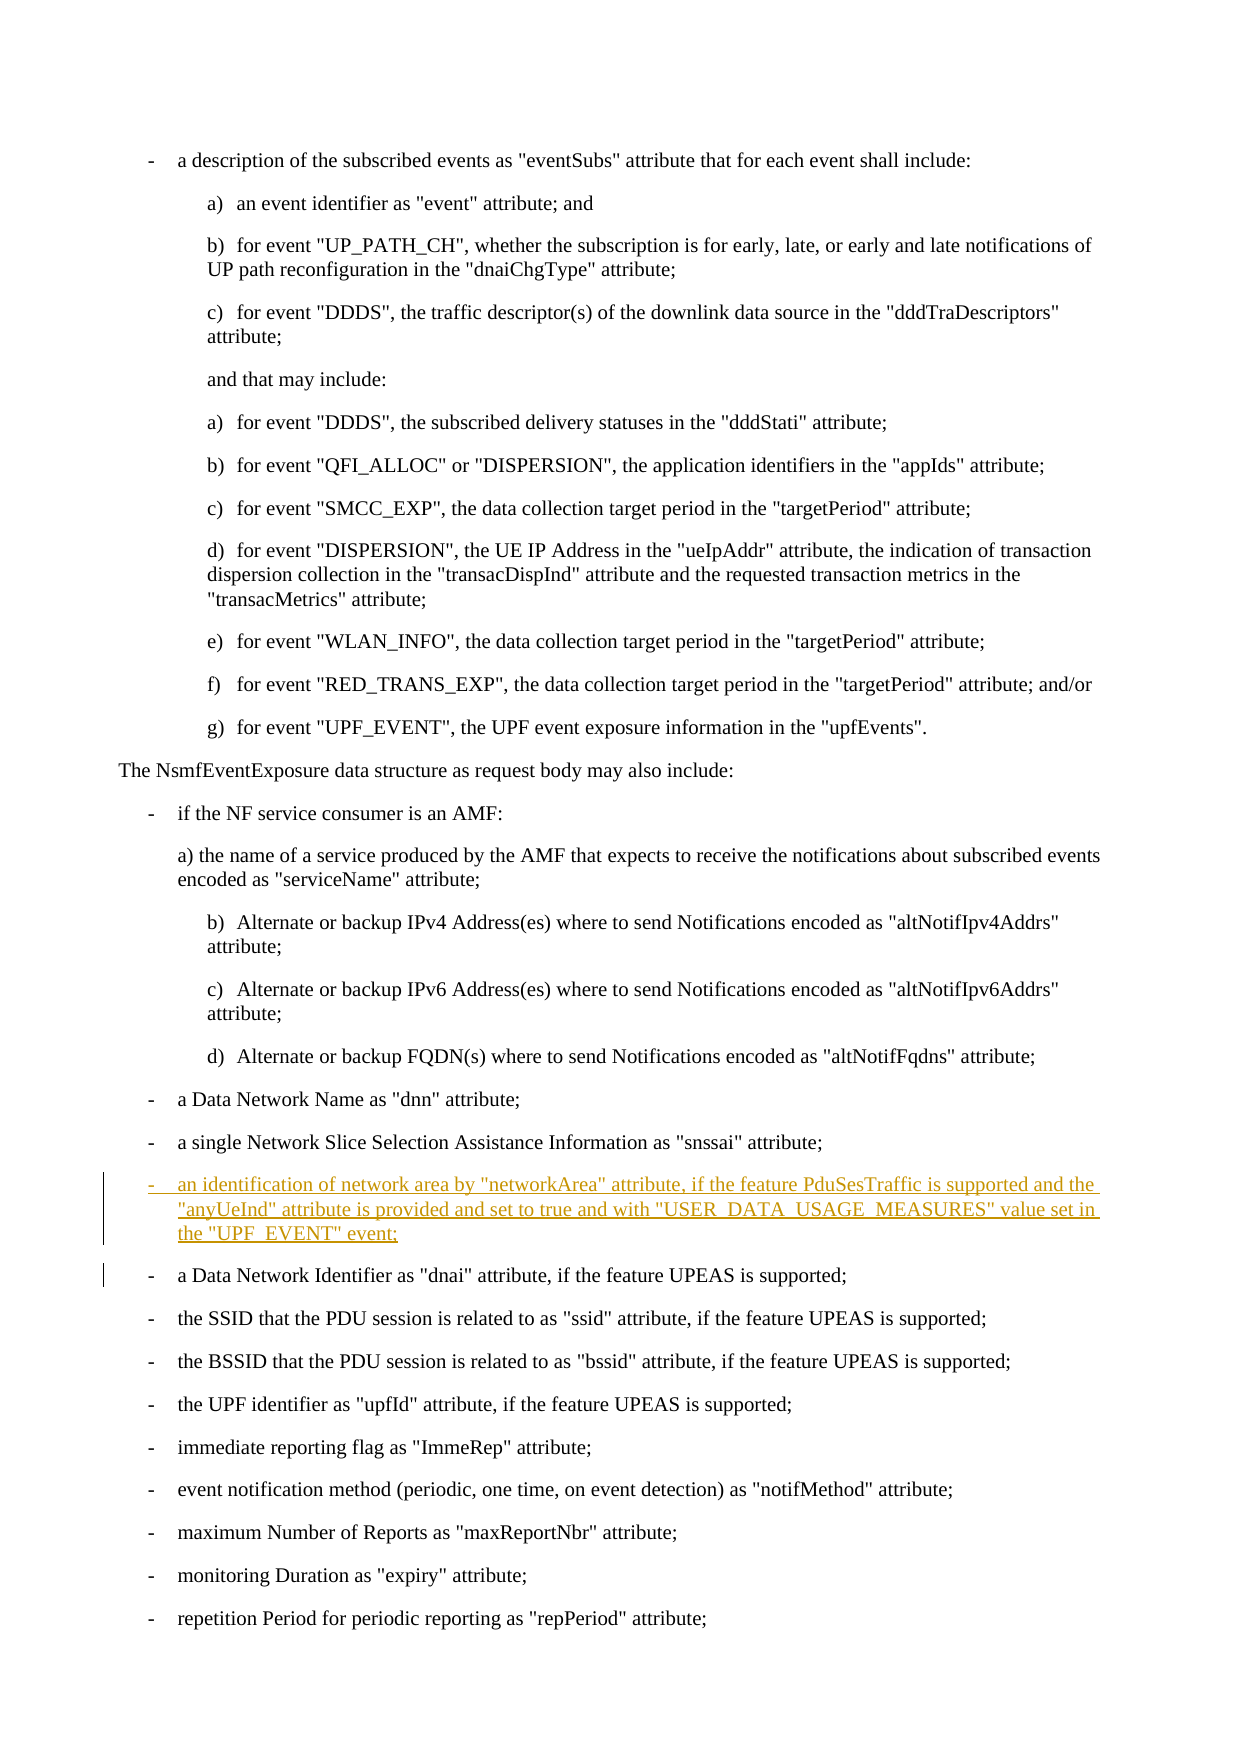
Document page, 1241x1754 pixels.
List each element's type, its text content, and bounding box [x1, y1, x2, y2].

text c) for event "SMCC_EXP", the data collection target period in the "targetPeriod" attribute; [207, 496, 1122, 519]
text b) for event "UP_PATH_CH", whether the subscription is for early, late, or early and late notifications of UP path reconfiguration in the "dnaiChgType" attribute; [207, 233, 1122, 281]
text - the UPF identifier as "upfId" attribute, if the feature UPEAS is supported; [148, 1392, 1122, 1416]
text a) the name of a service produced by the AMF that expects to receive the notifications about subscribed events encoded as "serviceName" attribute; [177, 843, 1122, 891]
text - event notification method (periodic, one time, on event detection) as "notifMethod" attribute; [148, 1477, 1122, 1501]
text d) Alternate or backup FQDN(s) where to send Notifications encoded as "altNotifFqdns" attribute; [207, 1044, 1122, 1068]
text a) for event "DDDS", the subscribed delivery statuses in the "dddStati" attribute; [207, 410, 1122, 434]
text - a Data Network Name as "dnn" attribute; [148, 1087, 1122, 1111]
text - a Data Network Identifier as "dnai" attribute, if the feature UPEAS is supported; [148, 1263, 1122, 1287]
text - a description of the subscribed events as "eventSubs" attribute that for each event shall include: [148, 148, 1122, 172]
text c) Alternate or backup IPv6 Address(es) where to send Notifications encoded as "altNotifIpv6Addrs" attribute; [207, 977, 1122, 1025]
text - if the NF service consumer is an AMF: [148, 801, 1122, 824]
text f) for event "RED_TRANS_EXP", the data collection target period in the "targetPeriod" attribute; and/or [207, 672, 1122, 696]
text a) an event identifier as "event" attribute; and [207, 191, 1122, 214]
text The NsmfEventExposure data structure as request body may also include: [118, 758, 1122, 782]
text c) for event "DDDS", the traffic descriptor(s) of the downlink data source in the "dddTraDescriptors" attribute; [207, 300, 1122, 348]
text e) for event "WLAN_INFO", the data collection target period in the "targetPeriod" attribute; [207, 629, 1122, 653]
text - immediate reporting flag as "ImmeRep" attribute; [148, 1434, 1122, 1459]
text d) for event "DISPERSION", the UE IP Address in the "ueIpAddr" attribute, the indication of transaction dispersion collection in the "transacDispInd" attribute and the requested transaction metrics in the "transacMetrics" attribute; [207, 538, 1122, 611]
text b) Alternate or backup IPv4 Address(es) where to send Notifications encoded as "altNotifIpv4Addrs" attribute; [207, 910, 1122, 958]
text - the BSSID that the PDU session is related to as "bssid" attribute, if the feature UPEAS is supported; [148, 1349, 1122, 1373]
text - maximum Number of Reports as "maxReportNbr" attribute; [148, 1520, 1122, 1544]
text - a single Network Slice Selection Assistance Information as "snssai" attribute; [148, 1129, 1122, 1154]
text g) for event "UPF_EVENT", the UPF event exposure information in the "upfEvents". [207, 715, 1122, 739]
text and that may include: [207, 367, 1122, 391]
text - monitoring Duration as "expiry" attribute; [148, 1563, 1122, 1587]
text - repetition Period for periodic reporting as "repPeriod" attribute; [148, 1606, 1122, 1630]
text b) for event "QFI_ALLOC" or "DISPERSION", the application identifiers in the "appIds" attribute; [207, 453, 1122, 477]
text - the SSID that the PDU session is related to as "ssid" attribute, if the feature UPEAS is supported; [148, 1306, 1122, 1330]
